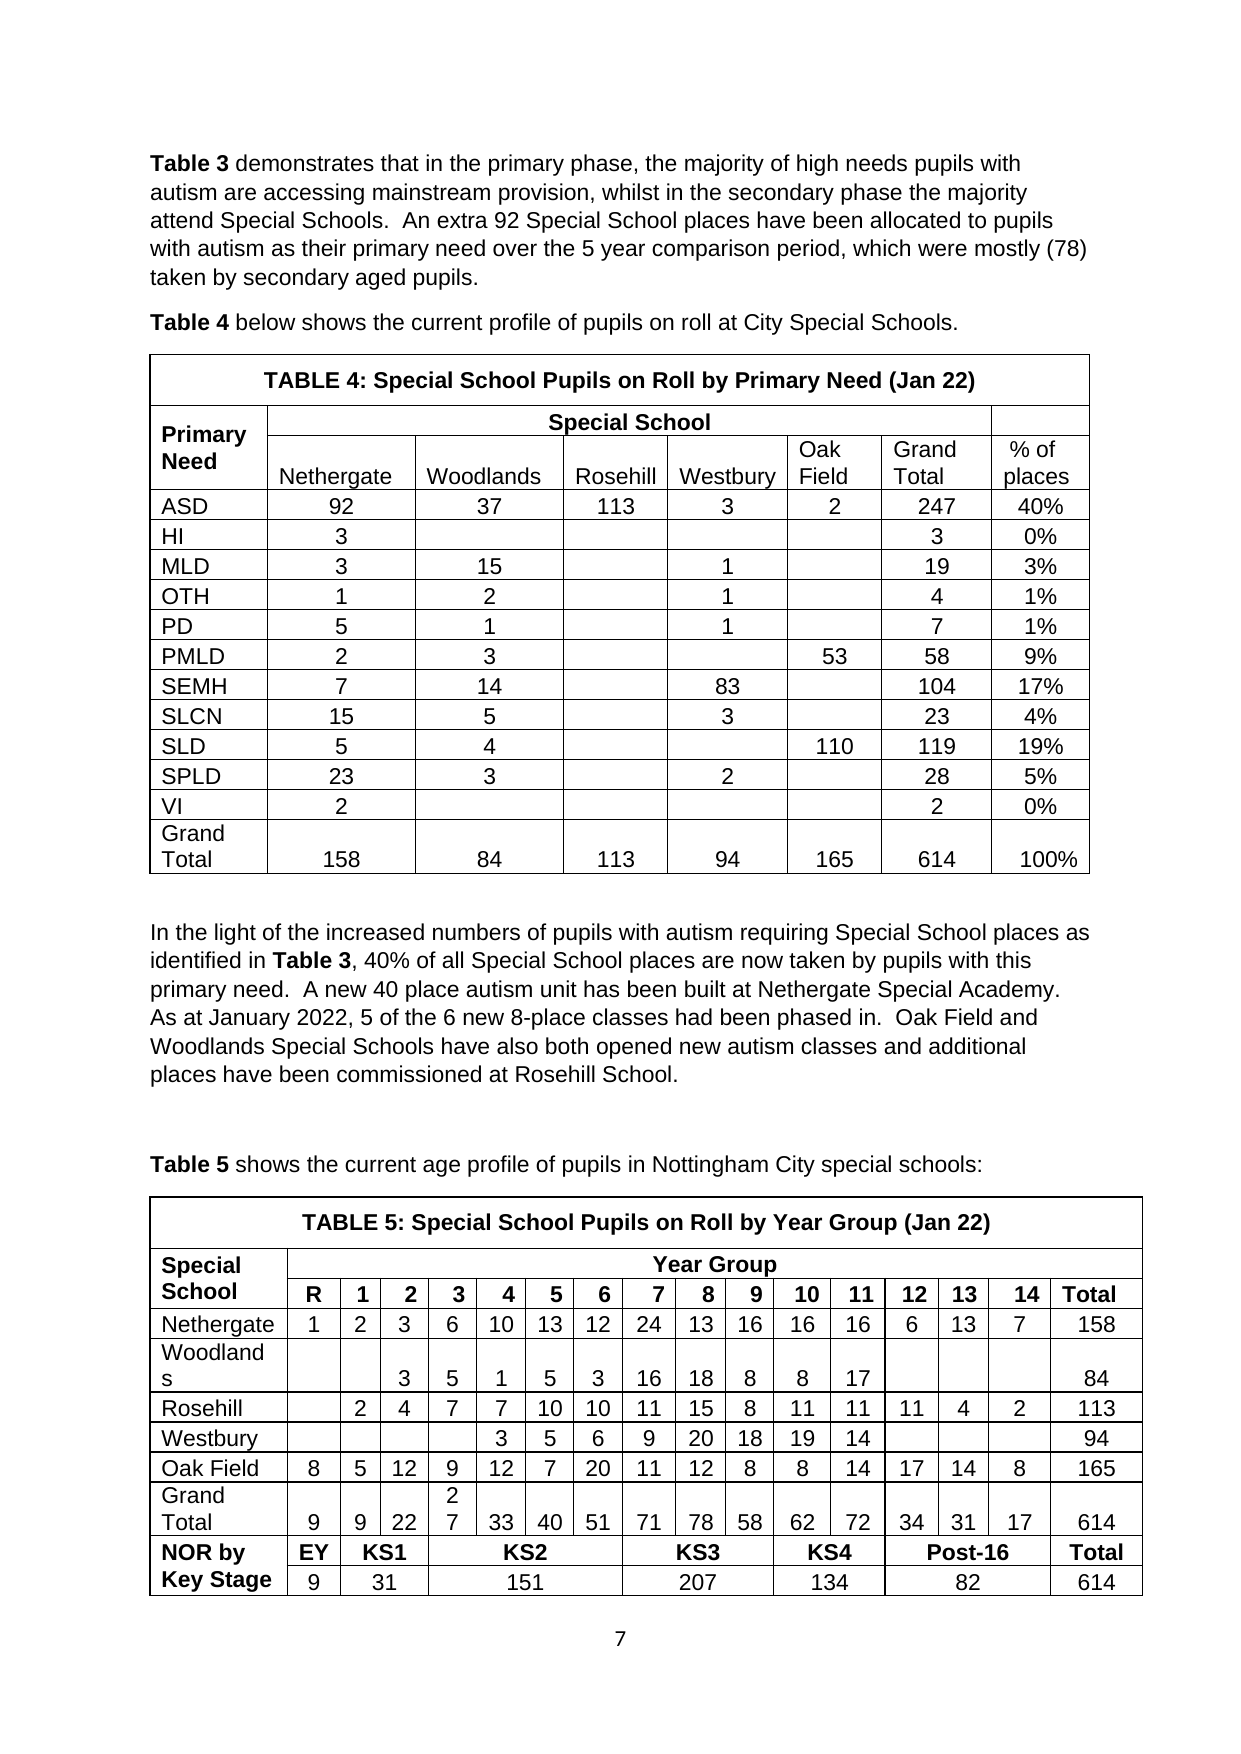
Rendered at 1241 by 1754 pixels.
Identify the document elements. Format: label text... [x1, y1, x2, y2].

table_cell 37 [416, 490, 563, 519]
table_cell 22 [381, 1483, 428, 1535]
table_cell 7 [429, 1393, 476, 1421]
table_cell 62 [774, 1483, 830, 1535]
table_cell 104 [882, 670, 991, 699]
table_cell 113 [1051, 1393, 1142, 1421]
table_cell 5% [992, 760, 1089, 789]
table_cell 23 [268, 760, 415, 789]
table_cell 12 [574, 1309, 622, 1338]
table_cell [989, 1339, 1050, 1391]
table_cell 3 [429, 1279, 476, 1308]
table_cell 53 [788, 640, 881, 669]
table_cell 6 [574, 1279, 622, 1308]
table_cell [886, 1423, 938, 1451]
table_cell Nethergate [151, 1309, 287, 1338]
table_cell 19% [992, 730, 1089, 759]
table_cell Special School [268, 406, 991, 435]
table_cell [564, 520, 667, 549]
table_cell 7 [268, 670, 415, 699]
table_cell [564, 550, 667, 579]
table_cell 7 [477, 1393, 525, 1421]
table_cell 100% [992, 820, 1089, 873]
table_cell [341, 1423, 380, 1451]
table_cell 16 [623, 1339, 675, 1391]
table_cell 5 [429, 1339, 476, 1391]
table_cell Nethergate [268, 436, 415, 489]
table_cell NOR by Key Stage [151, 1536, 287, 1595]
table_cell 17 [989, 1483, 1050, 1535]
table_cell 2 [788, 490, 881, 519]
table_cell 8 [726, 1393, 773, 1421]
table_cell 113 [564, 820, 667, 873]
table_cell 4 [416, 730, 563, 759]
table_cell 51 [574, 1483, 622, 1535]
table_cell [564, 730, 667, 759]
table_cell 16 [774, 1309, 830, 1338]
table_cell 13 [939, 1279, 988, 1308]
table_cell 6 [886, 1309, 938, 1338]
table_cell 113 [564, 490, 667, 519]
table_cell 12 [676, 1453, 725, 1481]
table_cell 614 [1051, 1566, 1142, 1595]
table_cell [416, 520, 563, 549]
table_cell 84 [1051, 1339, 1142, 1391]
table_cell [668, 790, 787, 819]
table_cell EY [288, 1536, 340, 1565]
table_cell 13 [676, 1309, 725, 1338]
table_cell 8 [676, 1279, 725, 1308]
table_cell 6 [429, 1309, 476, 1338]
table_cell [992, 406, 1089, 435]
table_cell 134 [774, 1566, 884, 1595]
table_cell [668, 520, 787, 549]
table_cell 14 [989, 1279, 1050, 1308]
text In the light of the increased numbers of pupils with autism requiring Special School places as identified in Table 3, 40% of all Special School places are now taken by pupils with this primary need. A new 40 place autism unit has been built at Nethergate Special Academy. As at January 2022, 5 of the 6 new 8-place classes had been phased in. Oak Field and Woodlands Special Schools have also both opened new autism classes and additional places have been commissioned at Rosehill School. [150, 919, 1090, 1087]
table_cell Oak Field [151, 1453, 287, 1481]
table_cell PD [151, 610, 267, 639]
table_cell [341, 1339, 380, 1391]
table_cell 11 [831, 1393, 884, 1421]
table_cell 7 [989, 1309, 1050, 1338]
table_cell Westbury [668, 436, 787, 489]
table_cell 58 [726, 1483, 773, 1535]
table_cell [668, 730, 787, 759]
table_cell 2 [882, 790, 991, 819]
table_cell [668, 640, 787, 669]
table_cell 40 [526, 1483, 573, 1535]
table_cell 2 [381, 1279, 428, 1308]
table_cell 10 [774, 1279, 830, 1308]
table_cell SEMH [151, 670, 267, 699]
table_cell [288, 1423, 340, 1451]
table_cell 6 [574, 1423, 622, 1451]
table_cell KS4 [774, 1536, 884, 1565]
table_cell 10 [574, 1393, 622, 1421]
table_cell 19 [882, 550, 991, 579]
table_cell 3 [668, 490, 787, 519]
table_cell [788, 790, 881, 819]
table_cell 78 [676, 1483, 725, 1535]
table_cell Special School [151, 1249, 287, 1308]
table_cell 9 [623, 1423, 675, 1451]
table_cell Primary Need [151, 406, 267, 489]
table_cell 83 [668, 670, 787, 699]
table_cell 10 [526, 1393, 573, 1421]
table_cell [564, 790, 667, 819]
table_header TABLE 5: Special School Pupils on Roll by Year Group (Jan 22) [151, 1198, 1142, 1248]
table_cell 92 [268, 490, 415, 519]
table_cell Rosehill [151, 1393, 287, 1421]
table_cell [788, 550, 881, 579]
table_cell 3 [477, 1423, 525, 1451]
table_cell 84 [416, 820, 563, 873]
table_cell 2 [668, 760, 787, 789]
table_cell 4 [477, 1279, 525, 1308]
table_cell 17 [886, 1453, 938, 1481]
table_cell Westbury [151, 1423, 287, 1451]
table_cell [564, 700, 667, 729]
table_cell 9% [992, 640, 1089, 669]
table_cell 1 [477, 1339, 525, 1391]
table_cell 614 [882, 820, 991, 873]
table_cell [288, 1339, 340, 1391]
table_cell 14 [831, 1453, 884, 1481]
table_cell 12 [381, 1453, 428, 1481]
table_cell 3 [574, 1339, 622, 1391]
table_cell 20 [574, 1453, 622, 1481]
table_cell Grand Total [882, 436, 991, 489]
table_cell 110 [788, 730, 881, 759]
table_cell 9 [288, 1566, 340, 1595]
table_cell Grand Total [151, 820, 267, 873]
table_cell ASD [151, 490, 267, 519]
table_cell R [288, 1279, 340, 1308]
table_cell 2 [341, 1393, 380, 1421]
table_cell 3 [381, 1339, 428, 1391]
table_cell HI [151, 520, 267, 549]
table_cell 28 [882, 760, 991, 789]
table_cell 2 [341, 1309, 380, 1338]
table_cell 15 [416, 550, 563, 579]
table_cell [886, 1339, 938, 1391]
table_cell 3 [268, 520, 415, 549]
table_cell 14 [416, 670, 563, 699]
table_cell VI [151, 790, 267, 819]
table_cell 20 [676, 1423, 725, 1451]
table_cell Total [1051, 1536, 1142, 1565]
table_cell 9 [726, 1279, 773, 1308]
table_cell SPLD [151, 760, 267, 789]
table_cell 0% [992, 520, 1089, 549]
table_cell 5 [526, 1279, 573, 1308]
table_cell 9 [288, 1483, 340, 1535]
table_cell 19 [774, 1423, 830, 1451]
table_cell 18 [726, 1423, 773, 1451]
table_cell [564, 670, 667, 699]
table_cell 165 [1051, 1453, 1142, 1481]
table_cell [939, 1339, 988, 1391]
table_cell 1 [288, 1309, 340, 1338]
table_cell Woodlands [151, 1339, 287, 1391]
table_cell 207 [623, 1566, 773, 1595]
table_cell 34 [886, 1483, 938, 1535]
table_cell 4 [381, 1393, 428, 1421]
table_cell [989, 1423, 1050, 1451]
table_cell 3 [416, 640, 563, 669]
table_cell 4 [939, 1393, 988, 1421]
table_cell 2 [989, 1393, 1050, 1421]
table_cell Grand Total [151, 1483, 287, 1535]
table_cell [564, 610, 667, 639]
table_cell Year Group [288, 1249, 1142, 1278]
table_cell 1 [268, 580, 415, 609]
table_cell 5 [416, 700, 563, 729]
table_cell 4% [992, 700, 1089, 729]
table_cell 3% [992, 550, 1089, 579]
table_cell 13 [526, 1309, 573, 1338]
table_cell 23 [882, 700, 991, 729]
table_cell 11 [623, 1453, 675, 1481]
table_cell 1 [668, 610, 787, 639]
table_cell 14 [831, 1423, 884, 1451]
table_cell 31 [939, 1483, 988, 1535]
table_cell 8 [774, 1453, 830, 1481]
table_cell 14 [939, 1453, 988, 1481]
table_cell PMLD [151, 640, 267, 669]
table_cell [939, 1423, 988, 1451]
table_cell 3 [882, 520, 991, 549]
table_cell 2 [268, 640, 415, 669]
table_cell 33 [477, 1483, 525, 1535]
table_cell 16 [726, 1309, 773, 1338]
table_cell 58 [882, 640, 991, 669]
table_cell % of places [992, 436, 1089, 489]
table_cell SLCN [151, 700, 267, 729]
table_cell SLD [151, 730, 267, 759]
table_cell Woodlands [416, 436, 563, 489]
table_cell 8 [726, 1339, 773, 1391]
table_cell [788, 520, 881, 549]
table_cell 3 [381, 1309, 428, 1338]
table_cell 11 [623, 1393, 675, 1421]
table_cell 72 [831, 1483, 884, 1535]
table_cell Total [1051, 1279, 1142, 1308]
table_cell 24 [623, 1309, 675, 1338]
text Table 4 below shows the current profile of pupils on roll at City Special Schools. [150, 309, 1090, 335]
table_cell [788, 670, 881, 699]
table_cell [288, 1393, 340, 1421]
table_cell 119 [882, 730, 991, 759]
table_cell 247 [882, 490, 991, 519]
text Table 3 demonstrates that in the primary phase, the majority of high needs pupils with autism are accessing mainstream provision, whilst in the secondary phase the majority attend Special Schools. An extra 92 Special School places have been allocated to pupils with autism as their primary need over the 5 year comparison period, which were mostly (78) taken by secondary aged pupils. [150, 150, 1090, 290]
table_cell 17% [992, 670, 1089, 699]
table_cell 12 [886, 1279, 938, 1308]
table_cell 1% [992, 610, 1089, 639]
table_cell 9 [429, 1453, 476, 1481]
table_cell Post-16 [886, 1536, 1050, 1565]
table_cell 4 [882, 580, 991, 609]
table_cell 9 [341, 1483, 380, 1535]
table_cell 158 [1051, 1309, 1142, 1338]
table_cell Oak Field [788, 436, 881, 489]
table_cell [788, 580, 881, 609]
table_cell 7 [882, 610, 991, 639]
table_cell 8 [774, 1339, 830, 1391]
table_cell 0% [992, 790, 1089, 819]
table_cell 5 [526, 1423, 573, 1451]
table_cell 31 [341, 1566, 428, 1595]
table_cell [788, 610, 881, 639]
table_header TABLE 4: Special School Pupils on Roll by Primary Need (Jan 22) [151, 355, 1089, 405]
table_cell 8 [288, 1453, 340, 1481]
text Table 5 shows the current age profile of pupils in Nottingham City special schools: [150, 1151, 1090, 1178]
table_cell 94 [1051, 1423, 1142, 1451]
table_cell 10 [477, 1309, 525, 1338]
table_cell Rosehill [564, 436, 667, 489]
table_cell [564, 760, 667, 789]
table_cell 1 [341, 1279, 380, 1308]
table_cell 1 [668, 550, 787, 579]
table_cell KS3 [623, 1536, 773, 1565]
table_cell 2 [416, 580, 563, 609]
table_cell 13 [939, 1309, 988, 1338]
table_cell 71 [623, 1483, 675, 1535]
table_cell 7 [526, 1453, 573, 1481]
table_cell 15 [268, 700, 415, 729]
table_cell 16 [831, 1309, 884, 1338]
table_cell [416, 790, 563, 819]
table_cell 8 [989, 1453, 1050, 1481]
table_cell 27 [429, 1483, 476, 1535]
table_cell 15 [676, 1393, 725, 1421]
table_cell 3 [416, 760, 563, 789]
table_cell 82 [886, 1566, 1050, 1595]
table_cell 11 [831, 1279, 884, 1308]
table_cell 1 [416, 610, 563, 639]
table_cell 40% [992, 490, 1089, 519]
table_cell 158 [268, 820, 415, 873]
table_cell [564, 640, 667, 669]
table_cell 1 [668, 580, 787, 609]
table_cell MLD [151, 550, 267, 579]
table_cell [381, 1423, 428, 1451]
table_cell 11 [774, 1393, 830, 1421]
table_cell 12 [477, 1453, 525, 1481]
table_cell 8 [726, 1453, 773, 1481]
table_cell 18 [676, 1339, 725, 1391]
table_cell 17 [831, 1339, 884, 1391]
table_cell 1% [992, 580, 1089, 609]
table_cell 151 [429, 1566, 622, 1595]
table_cell 165 [788, 820, 881, 873]
table_cell [429, 1423, 476, 1451]
table_cell 5 [268, 610, 415, 639]
table_cell 3 [668, 700, 787, 729]
table_cell [564, 580, 667, 609]
table_cell 7 [623, 1279, 675, 1308]
table_cell 614 [1051, 1483, 1142, 1535]
table_cell 94 [668, 820, 787, 873]
table_cell 11 [886, 1393, 938, 1421]
table_cell KS2 [429, 1536, 622, 1565]
table_cell KS1 [341, 1536, 428, 1565]
table_cell 2 [268, 790, 415, 819]
table_cell [788, 760, 881, 789]
table_cell 5 [268, 730, 415, 759]
table_cell 5 [526, 1339, 573, 1391]
table_cell 5 [341, 1453, 380, 1481]
table_cell [788, 700, 881, 729]
table_cell 3 [268, 550, 415, 579]
table_cell OTH [151, 580, 267, 609]
